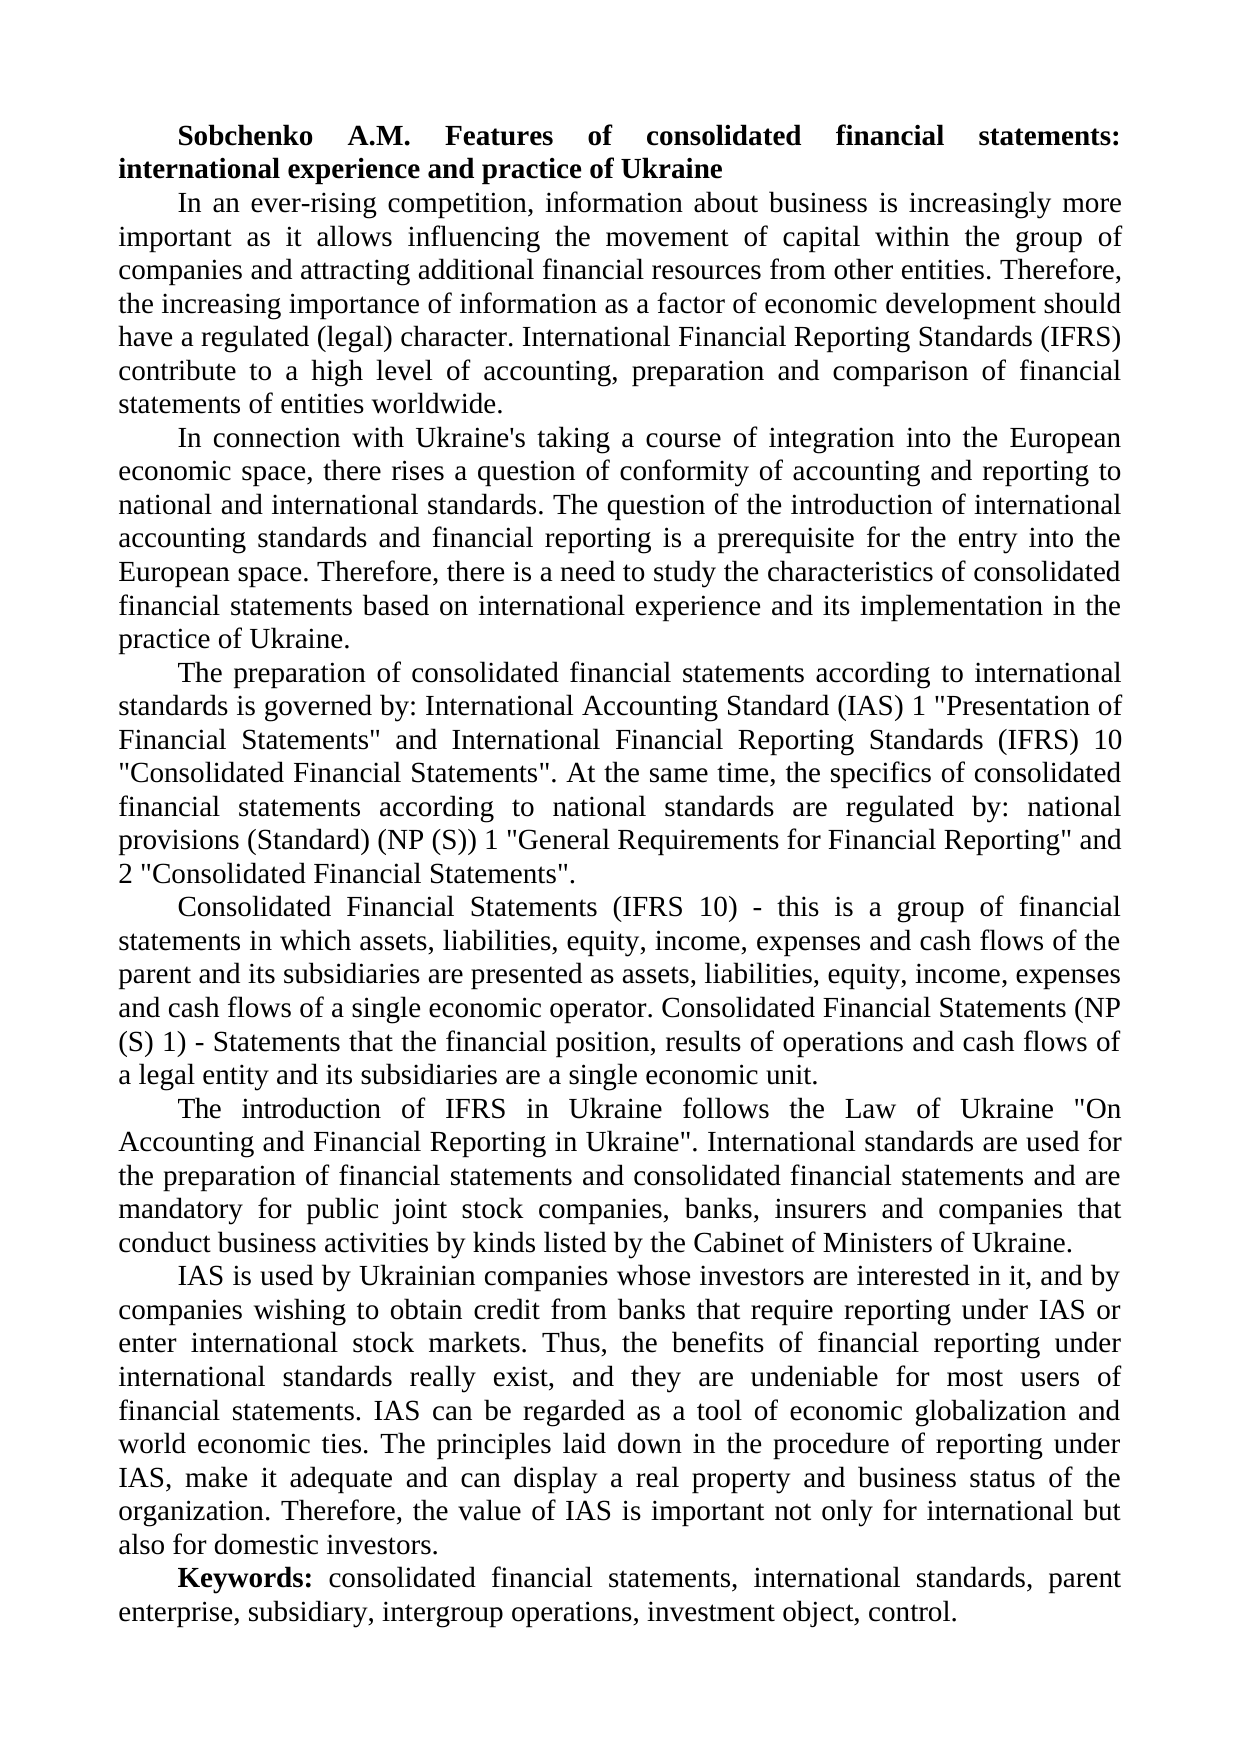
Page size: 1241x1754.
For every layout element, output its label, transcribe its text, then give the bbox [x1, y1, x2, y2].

text Consolidated Financial Statements (IFRS 10) - this is a group of financial statements in which assets, liabilities, equity, income, expenses and cash flows of the parent and its subsidiaries are presented as assets, liabilities, equity, income, expenses and cash flows of a single economic operator. Consolidated Financial Statements (NP (S) 1) - Statements that the financial position, results of operations and cash flows of a legal entity and its subsidiaries are a single economic unit. [118, 889, 1122, 1091]
text Keywords: consolidated financial statements, international standards, parent enterprise, subsidiary, intergroup operations, investment object, control. [118, 1560, 1122, 1627]
text In connection with Ukraine's taking a course of integration into the European economic space, there rises a question of conformity of accounting and reporting to national and international standards. The question of the introduction of international accounting standards and financial reporting is a prerequisite for the entry into the European space. Therefore, there is a need to study the characteristics of consolidated financial statements based on international experience and its implementation in the practice of Ukraine. [118, 420, 1122, 655]
text The preparation of consolidated financial statements according to international standards is governed by: International Accounting Standard (IAS) 1 "Presentation of Financial Statements" and International Financial Reporting Standards (IFRS) 10 "Consolidated Financial Statements". At the same time, the specifics of consolidated financial statements according to national standards are regulated by: national provisions (Standard) (NP (S)) 1 "General Requirements for Financial Reporting" and 2 "Consolidated Financial Statements". [118, 655, 1122, 889]
text IAS is used by Ukrainian companies whose investors are interested in it, and by companies wishing to obtain credit from banks that require reporting under IAS or enter international stock markets. Thus, the benefits of financial reporting under international standards really exist, and they are undeniable for most users of financial statements. IAS can be regarded as a tool of economic globalization and world economic ties. The principles laid down in the procedure of reporting under IAS, make it adequate and can display a real property and business status of the organization. Therefore, the value of IAS is important not only for international but also for domestic investors. [118, 1258, 1122, 1560]
text Sobchenko A.M. Features of consolidated financial statements: international experience and practice of Ukraine [118, 118, 1122, 185]
text The introduction of IFRS in Ukraine follows the Law of Ukraine "On Accounting and Financial Reporting in Ukraine". International standards are used for the preparation of financial statements and consolidated financial statements and are mandatory for public joint stock companies, banks, insurers and companies that conduct business activities by kinds listed by the Cabinet of Ministers of Ukraine. [118, 1091, 1122, 1258]
text In an ever-rising competition, information about business is increasingly more important as it allows influencing the movement of capital within the group of companies and attracting additional financial resources from other entities. Therefore, the increasing importance of information as a factor of economic development should have a regulated (legal) character. International Financial Reporting Standards (IFRS) contribute to a high level of accounting, preparation and comparison of financial statements of entities worldwide. [118, 185, 1122, 420]
